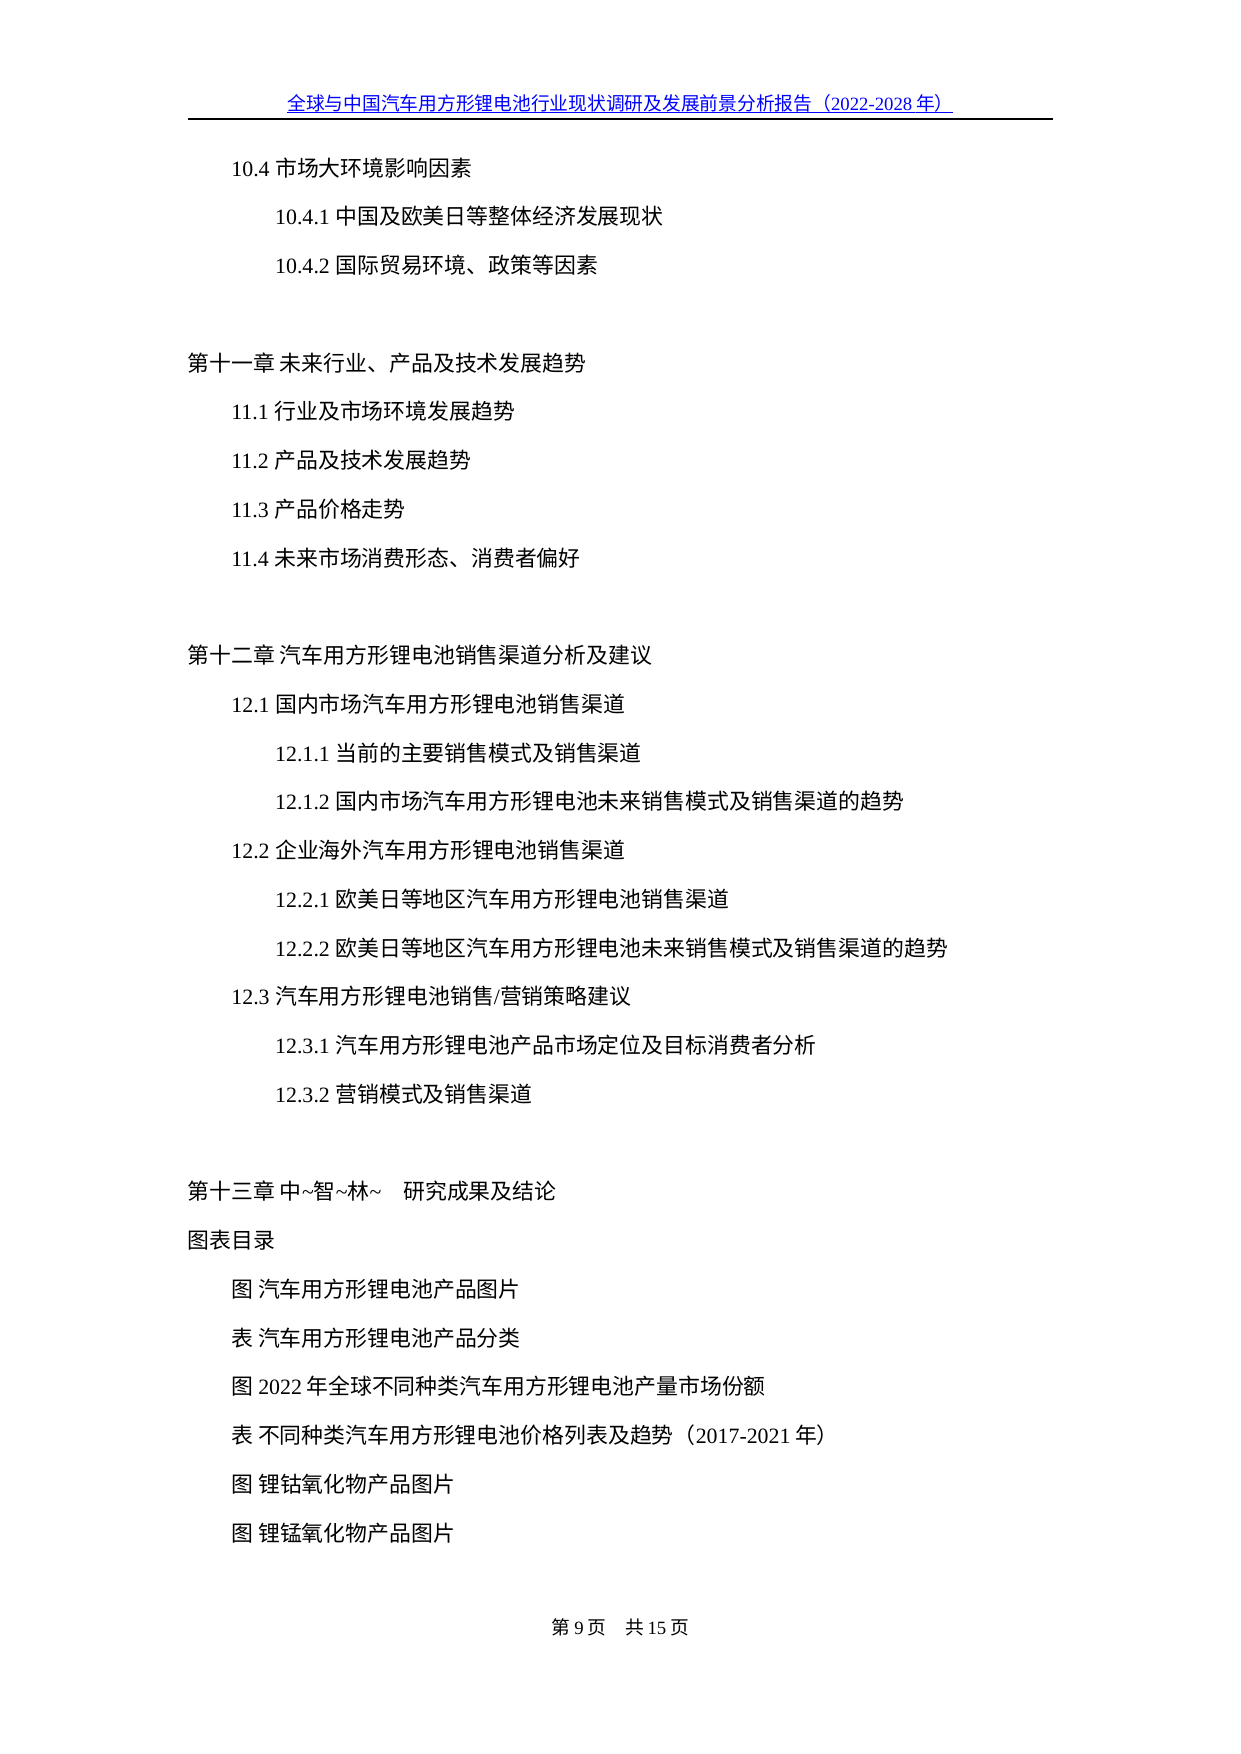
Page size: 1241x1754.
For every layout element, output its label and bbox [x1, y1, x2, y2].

text [187, 150, 1053, 1548]
